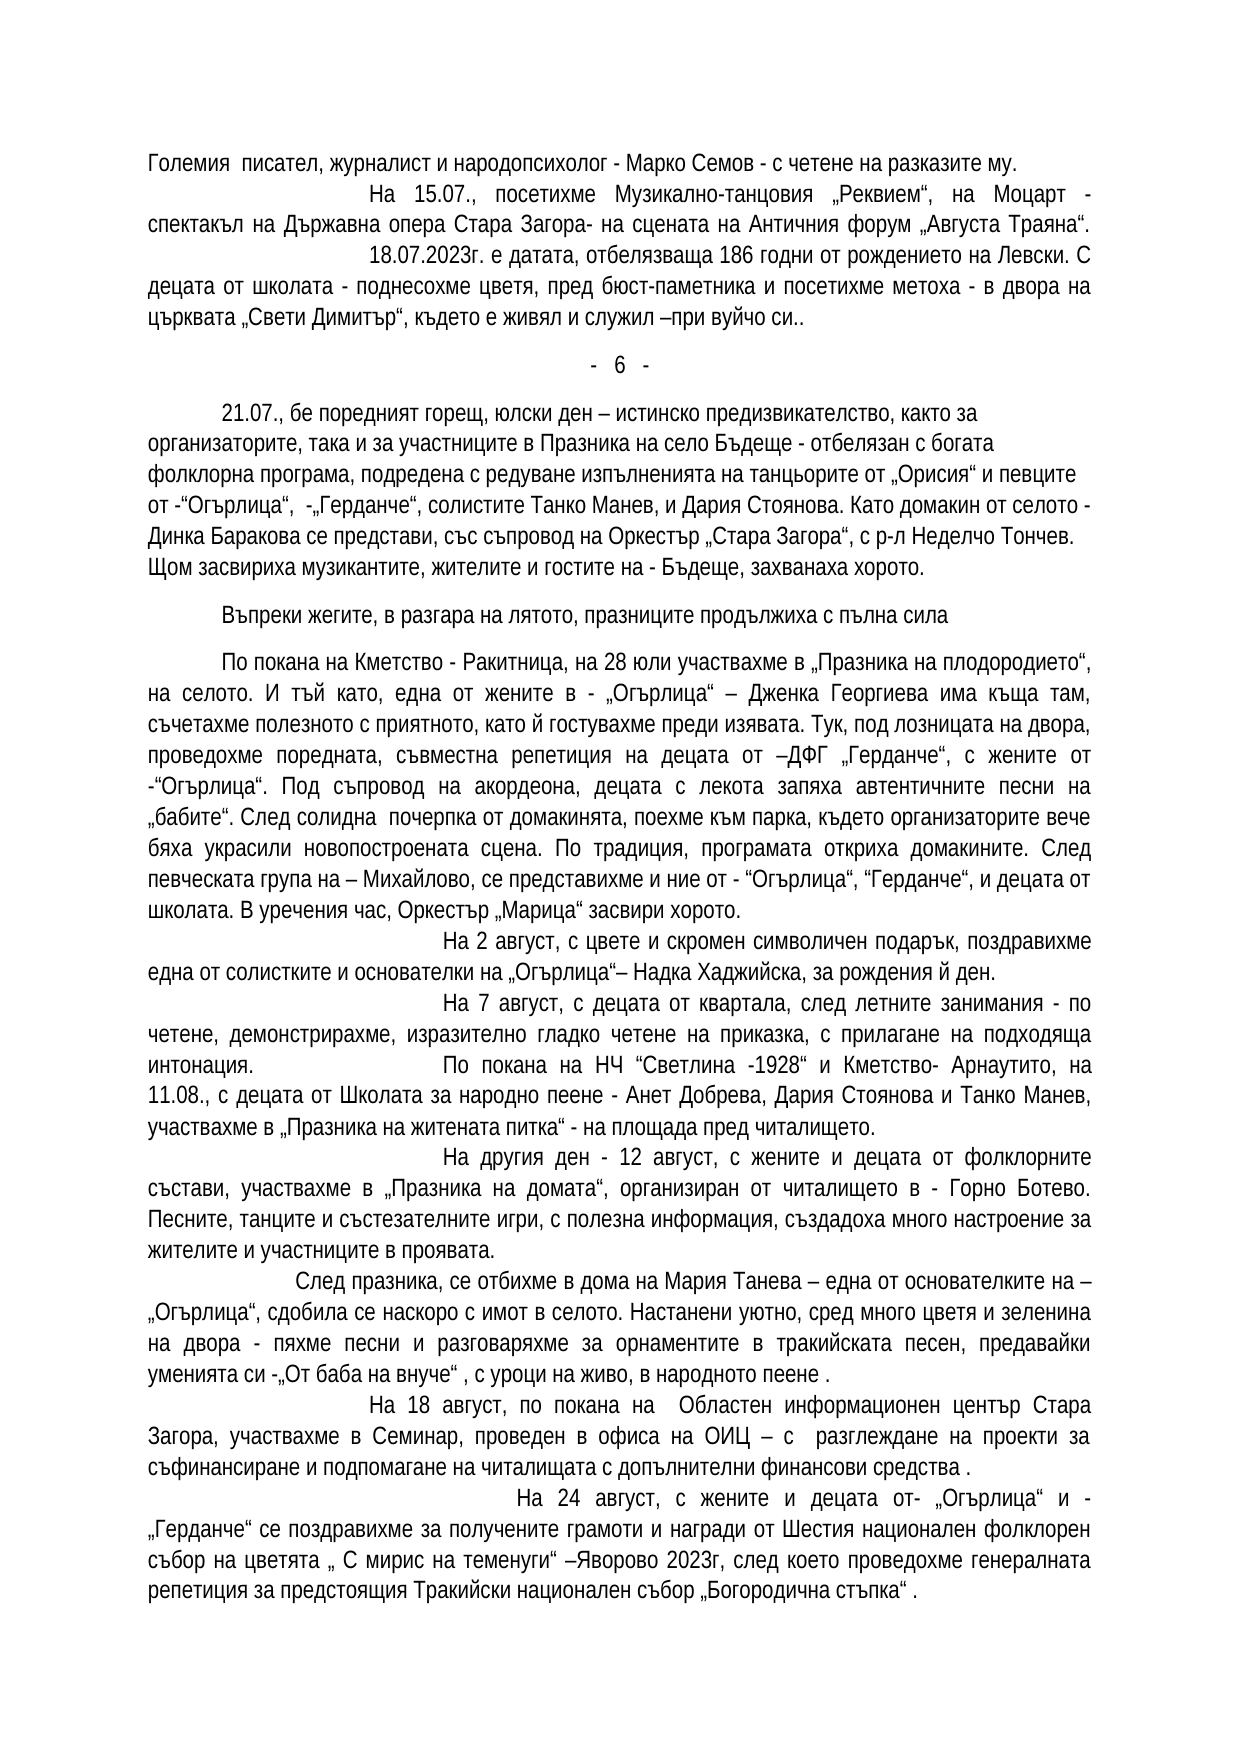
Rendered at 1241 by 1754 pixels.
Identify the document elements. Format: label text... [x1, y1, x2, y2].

text - 6 - [148, 350, 1093, 378]
text Въпреки жегите, в разгара на лятото, празниците продължиха с пълна сила [148, 600, 1093, 628]
text По покана на Кметство - Ракитница, на 28 юли участвахме в „Празника на плодородието“, на селото. И тъй като, една от жените в - „Огърлица“ – Дженка Георгиева има къща там, съчетахме полезното с приятното, като й гостувахме преди изявата. Тук, под лозницата на двора, проведохме поредната, съвместна репетиция на децата от –ДФГ „Герданче“, с жените от -“Огърлица“. Под съпровод на акордеона, децата с лекота запяха автентичните песни на „бабите“. След солидна почерпка от домакинята, поехме към парка, където организаторите вече бяха украсили новопостроената сцена. По традиция, програмата откриха домакините. След певческата група на – Михайлово, се представихме и ние от - “Огърлица“, “Герданче“, и децата от школата. В уречения час, Оркестър „Марица“ засвири хорото. На 2 август, с цвете и скромен символичен подарък, поздравихме една от солистките и основателки на „Огърлица“– Надка Хаджийска, за рождения й ден. На 7 август, с децата от квартала, след летните занимания - по четене, демонстрирахме, изразително гладко четене на приказка, с прилагане на подходяща интонация. По покана на НЧ “Светлина -1928“ и Кметство- Арнаутито, на 11.08., с децата от Школата за народно пеене - Анет Добрева, Дария Стоянова и Танко Манев, участвахме в „Празника на житената питка“ - на площада пред читалището. На другия ден - 12 август, с жените и децата от фолклорните състави, участвахме в „Празника на домата“, организиран от читалището в - Горно Ботево. Песните, танците и състезателните игри, с полезна информация, създадоха много настроение за жителите и участниците в проявата. След празника, се отбихме в дома на Мария Танева – една от основателките на –„Огърлица“, сдобила се наскоро с имот в селото. Настанени уютно, сред много цветя и зеленина на двора - пяхме песни и разговаряхме за орнаментите в тракийската песен, предавайки уменията си -„От баба на внуче“ , с уроци на живо, в народното пеене . На 18 август, по покана на Областен информационен център Стара Загора, участвахме в Семинар, проведен в офиса на ОИЦ – с разглеждане на проекти за съфинансиране и подпомагане на читалищата с допълнителни финансови средства . На 24 август, с жените и децата от- „Огърлица“ и -„Герданче“ се поздравихме за получените грамоти и награди от Шестия национален фолклорен събор на цветята „ С мирис на теменуги“ –Яворово 2023г, след което проведохме генералната репетиция за предстоящия Тракийски национален събор „Богородична стъпка“ . [148, 647, 1093, 1604]
text 21.07., бе поредният горещ, юлски ден – истинско предизвикателство, както за организаторите, така и за участниците в Празника на село Бъдеще - отбелязан с богата фолклорна програма, подредена с редуване изпълненията на танцьорите от „Орисия“ и певците от -“Огърлица“, -„Герданче“, солистите Танко Манев, и Дария Стоянова. Като домакин от селото - Динка Баракова се представи, със съпровод на Оркестър „Стара Загора“, с р-л Неделчо Тончев. Щом засвириха музикантите, жителите и гостите на - Бъдеще, захванаха хорото. [148, 397, 1093, 581]
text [148, 148, 1093, 331]
